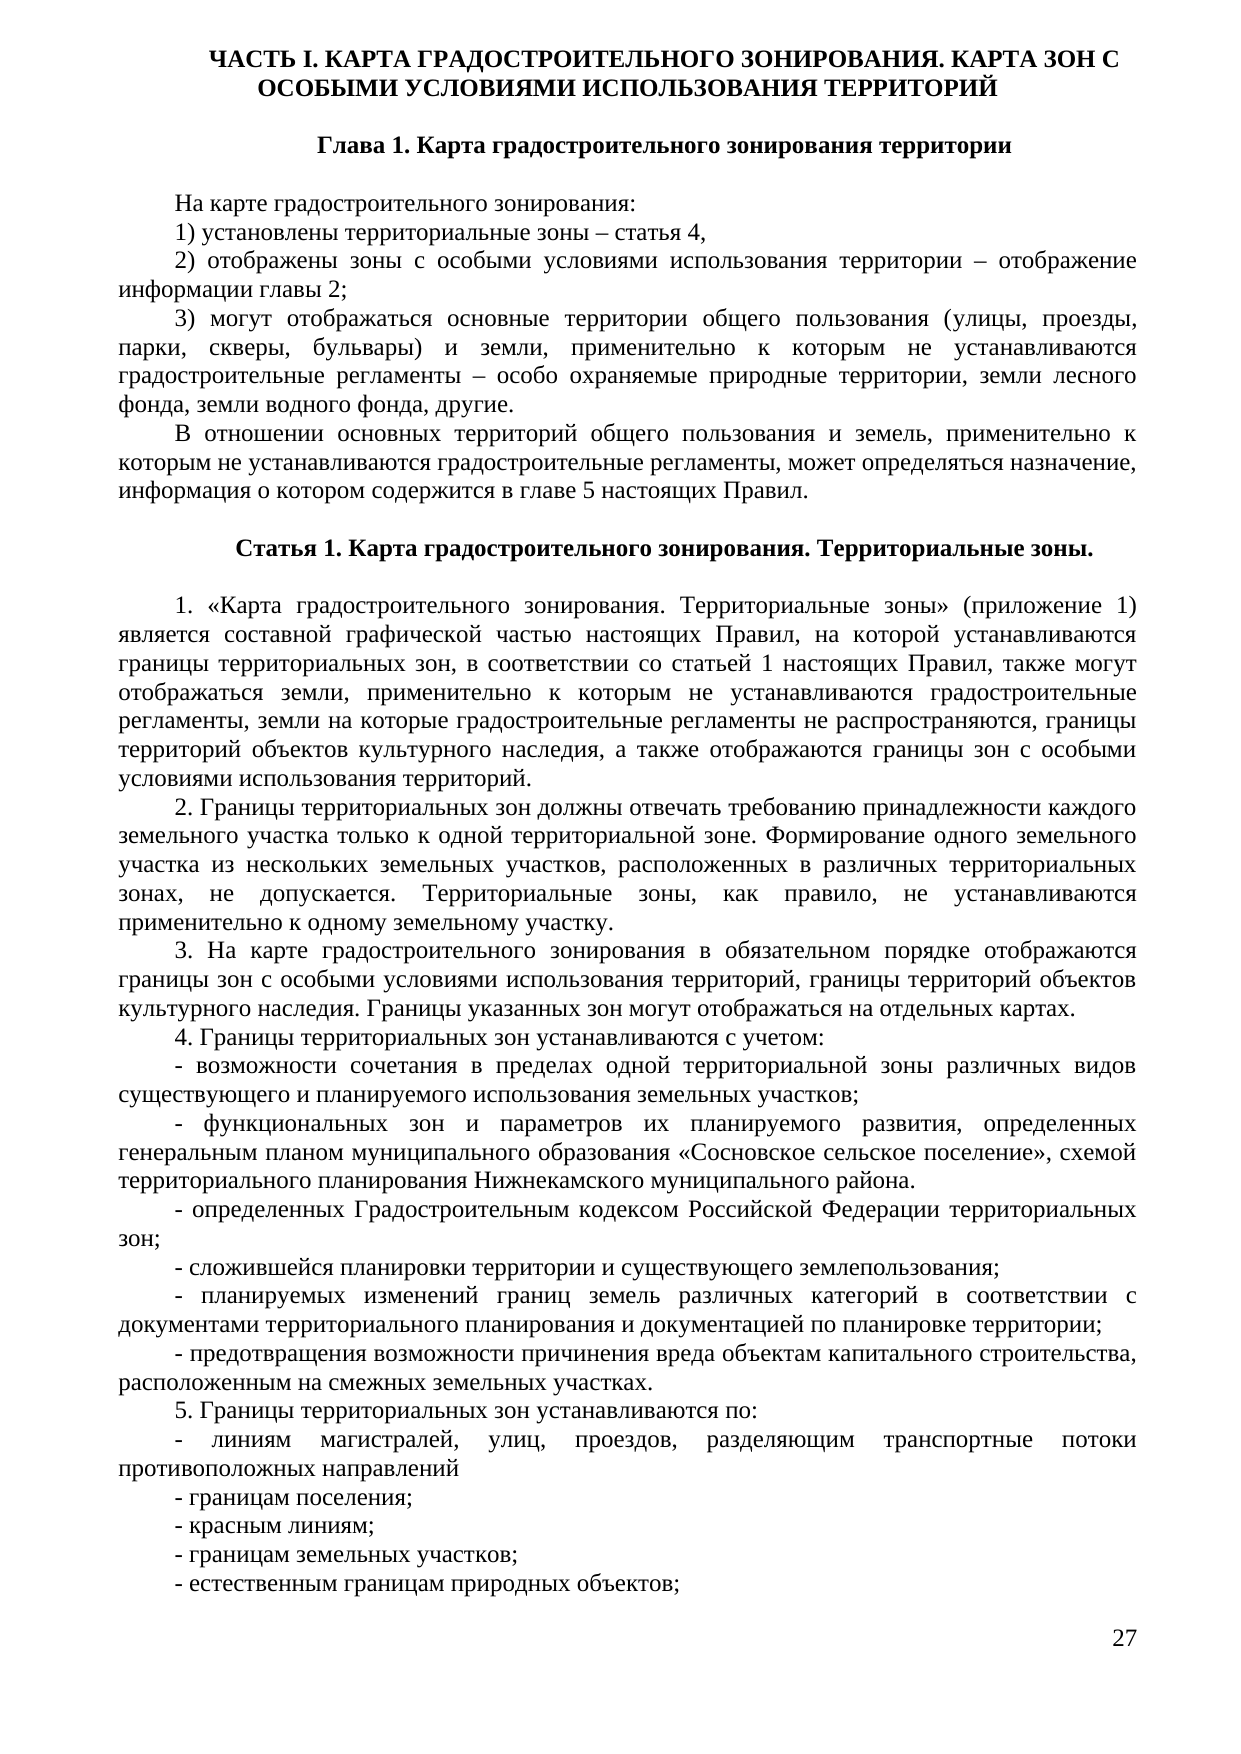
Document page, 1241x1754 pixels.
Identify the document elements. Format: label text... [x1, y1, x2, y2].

text 1) установлены территориальные зоны – статья 4, [118, 217, 1138, 246]
text - границам поселения; [118, 1482, 1138, 1511]
text - естественным границам природных объектов; [118, 1568, 1138, 1597]
text Статья 1. Карта градостроительного зонирования. Территориальные зоны. [118, 533, 1137, 562]
text 3) могут отображаться основные территории общего пользования (улицы, проезды, парки, скверы, бульвары) и земли, применительно к которым не устанавливаются градостроительные регламенты – особо охраняемые природные территории, земли лесного фонда, земли водного фонда, другие. [118, 303, 1138, 418]
text 3. На карте градостроительного зонирования в обязательном порядке отображаются границы зон с особыми условиями использования территорий, границы территорий объектов культурного наследия. Границы указанных зон могут отображаться на отдельных картах. [118, 936, 1138, 1022]
text В отношении основных территорий общего пользования и земель, применительно к которым не устанавливаются градостроительные регламенты, может определяться назначение, информация о котором содержится в главе 5 настоящих Правил. [118, 418, 1138, 504]
text - красным линиям; [118, 1511, 1138, 1539]
text - линиям магистралей, улиц, проездов, разделяющим транспортные потоки противоположных направлений [118, 1424, 1138, 1482]
text 2. Границы территориальных зон должны отвечать требованию принадлежности каждого земельного участка только к одной территориальной зоне. Формирование одного земельного участка из нескольких земельных участков, расположенных в различных территориальных зонах, не допускается. Территориальные зоны, как правило, не устанавливаются применительно к одному земельному участку. [118, 792, 1138, 936]
text 2) отображены зоны с особыми условиями использования территории – отображение информации главы 2; [118, 246, 1138, 303]
text - предотвращения возможности причинения вреда объектам капитального строительства, расположенным на смежных земельных участках. [118, 1338, 1138, 1396]
text - сложившейся планировки территории и существующего землепользования; [118, 1252, 1138, 1281]
text 4. Границы территориальных зон устанавливаются с учетом: [118, 1022, 1138, 1051]
text - определенных Градостроительным кодексом Российской Федерации территориальных зон; [118, 1194, 1138, 1252]
text - планируемых изменений границ земель различных категорий в соответствии с документами территориального планирования и документацией по планировке территории; [118, 1281, 1138, 1338]
text - возможности сочетания в пределах одной территориальной зоны различных видов существующего и планируемого использования земельных участков; [118, 1051, 1138, 1108]
text 1. «Карта градостроительного зонирования. Территориальные зоны» (приложение 1) является составной графической частью настоящих Правил, на которой устанавливаются границы территориальных зон, в соответствии со статьей 1 настоящих Правил, также могут отображаться земли, применительно к которым не устанавливаются градостроительные регламенты, земли на которые градостроительные регламенты не распространяются, границы территорий объектов культурного наследия, а также отображаются границы зон с особыми условиями использования территорий. [118, 591, 1138, 792]
text - функциональных зон и параметров их планируемого развития, определенных генеральным планом муниципального образования «Сосновское сельское поселение», схемой территориального планирования Нижнекамского муниципального района. [118, 1108, 1137, 1194]
text 5. Границы территориальных зон устанавливаются по: [118, 1396, 1138, 1424]
text На карте градостроительного зонирования: [118, 188, 1138, 217]
text Глава 1. Карта градостроительного зонирования территории [118, 131, 1137, 159]
text ЧАСТЬ I. КАРТА ГРАДОСТРОИТЕЛЬНОГО ЗОНИРОВАНИЯ. КАРТА ЗОН С ОСОБЫМИ УСЛОВИЯМИ ИСПОЛЬЗОВАНИЯ ТЕРРИТОРИЙ [118, 44, 1137, 102]
text - границам земельных участков; [118, 1539, 1138, 1568]
